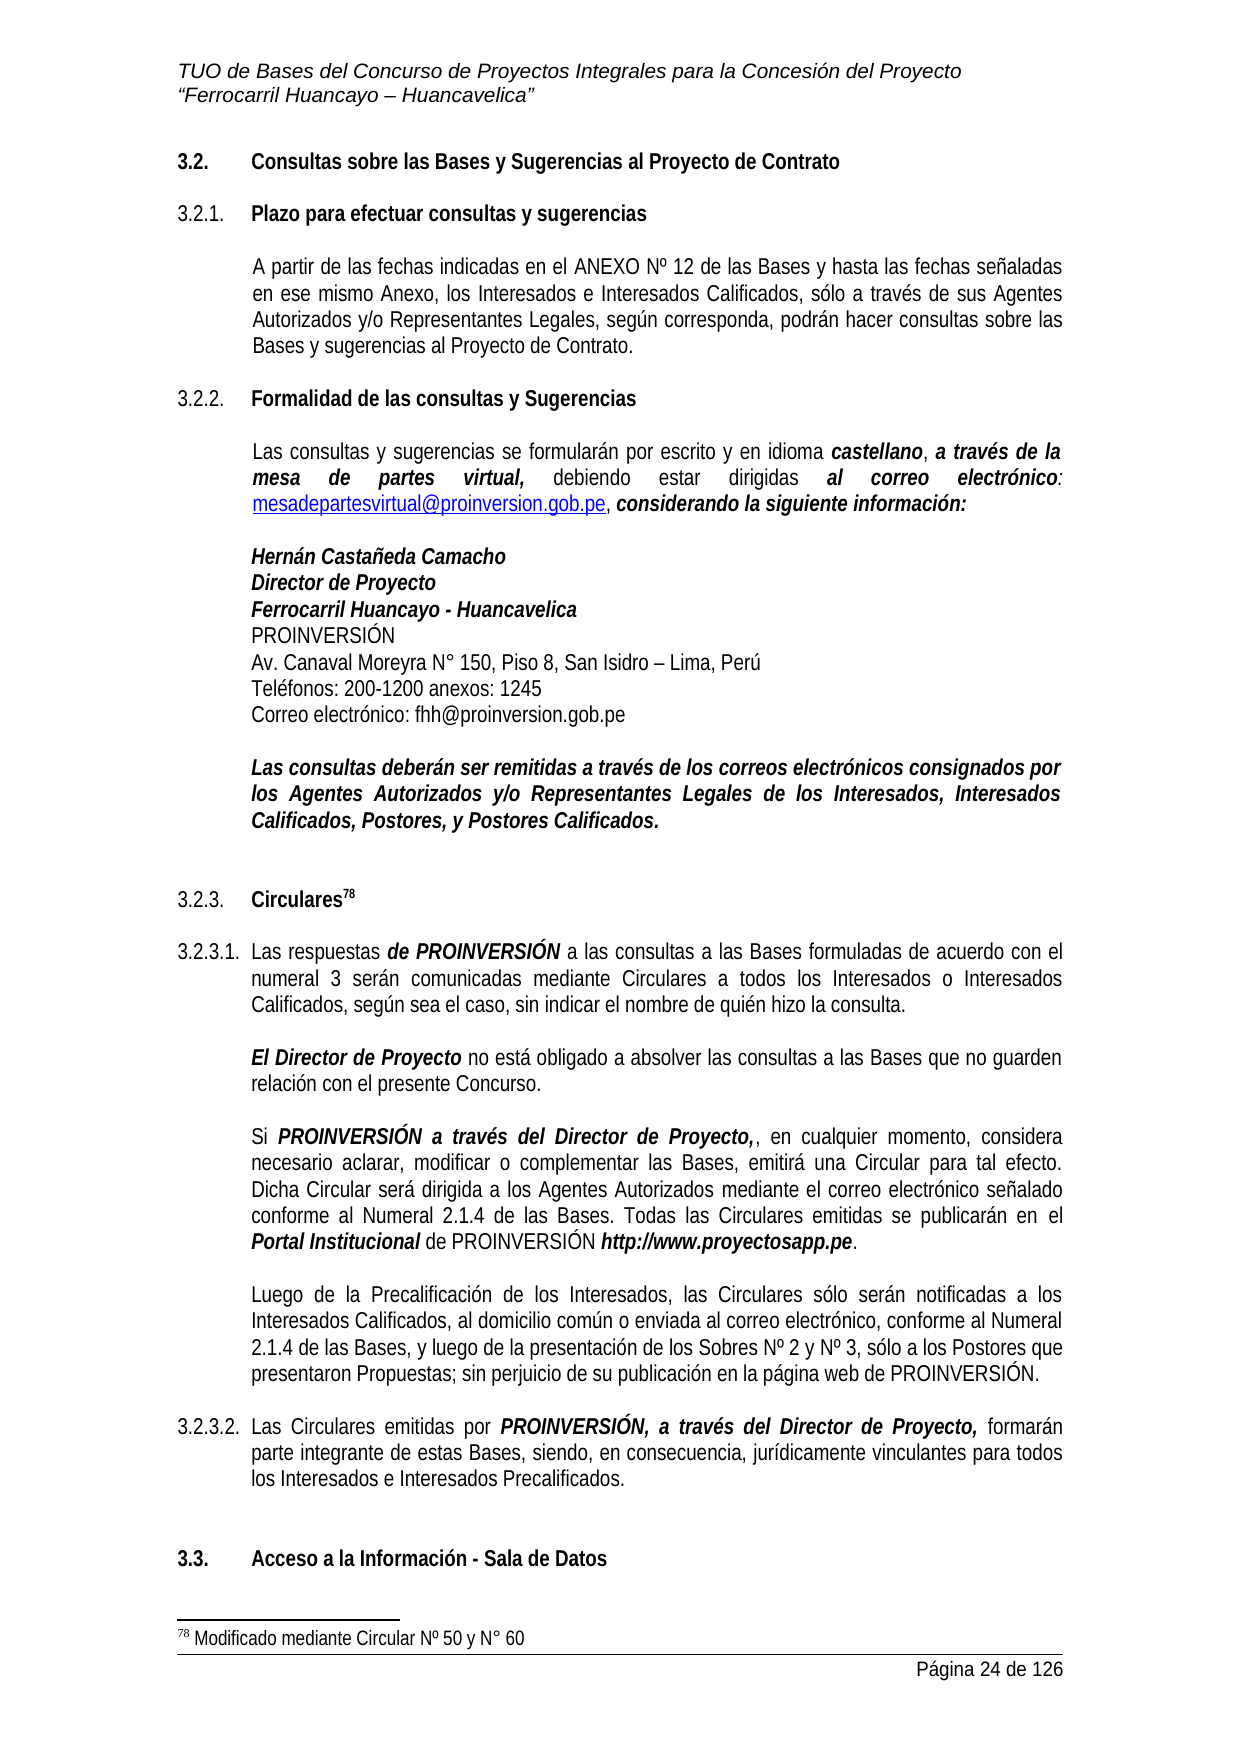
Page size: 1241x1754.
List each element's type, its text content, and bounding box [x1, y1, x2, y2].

text Av. Canaval Moreyra N° 150, Piso 8, San Isidro – Lima, Perú [251, 648, 1063, 675]
subtitle Plazo para efectuar consultas y sugerencias [177, 200, 1063, 227]
text Las consultas y sugerencias se formularán por escrito y en idioma castellano, a través de la mesa de partes virtual, debiendo estar dirigidas al correo electrónico: mesadepartesvirtual@proinversion.gob.pe, considerando la siguiente información: [252, 438, 1063, 517]
text Hernán Castañeda Camacho [251, 543, 1063, 569]
text Luego de la Precalificación de los Interesados, las Circulares sólo serán notificadas a los Interesados Calificados, al domicilio común o enviada al correo electrónico, conforme al Numeral 2.1.4 de las Bases, y luego de la presentación de los Sobres Nº 2 y Nº 3, sólo a los Postores que presentaron Propuestas; sin perjuicio de su publicación en la página web de PROINVERSIÓN. [251, 1281, 1063, 1386]
text Correo electrónico: fhh@proinversion.gob.pe [251, 701, 1063, 727]
text El Director de Proyecto no está obligado a absolver las consultas a las Bases que no guarden relación con el presente Concurso. [251, 1044, 1063, 1096]
text Teléfonos: 200-1200 anexos: 1245 [251, 675, 1063, 701]
text Ferrocarril Huancayo - Huancavelica [251, 596, 1063, 622]
list Las respuestas de PROINVERSIÓN a las consultas a las Bases formuladas de acuerdo con el numeral 3 serán comunicadas mediante Circulares a todos los Interesados o Interesados Calificados, según sea el caso, sin indicar el nombre de quién hizo la consulta. [177, 938, 1063, 1017]
text Director de Proyecto [251, 569, 1063, 596]
text Las consultas deberán ser remitidas a través de los correos electrónicos consignados por los Agentes Autorizados y/o Representantes Legales de los Interesados, Interesados Calificados, Postores, y Postores Calificados. [251, 754, 1063, 833]
subtitle Formalidad de las consultas y Sugerencias [177, 385, 1063, 411]
subtitle Consultas sobre las Bases y Sugerencias al Proyecto de Contrato [177, 148, 1063, 174]
subtitle Circulares [177, 886, 1063, 912]
text A partir de las fechas indicadas en el ANEXO Nº 12 de las Bases y hasta las fechas señaladas en ese mismo Anexo, los Interesados e Interesados Calificados, sólo a través de sus Agentes Autorizados y/o Representantes Legales, según corresponda, podrán hacer consultas sobre las Bases y sugerencias al Proyecto de Contrato. [252, 253, 1063, 358]
list Las Circulares emitidas por PROINVERSIÓN, a través del Director de Proyecto, formarán parte integrante de estas Bases, siendo, en consecuencia, jurídicamente vinculantes para todos los Interesados e Interesados Precalificados. [177, 1413, 1063, 1492]
text Si PROINVERSIÓN a través del Director de Proyecto,, en cualquier momento, considera necesario aclarar, modificar o complementar las Bases, emitirá una Circular para tal efecto. Dicha Circular será dirigida a los Agentes Autorizados mediante el correo electrónico señalado conforme al Numeral 2.1.4 de las Bases. Todas las Circulares emitidas se publicarán en el Portal Institucional de PROINVERSIÓN http://www.proyectosapp.pe. [251, 1123, 1063, 1254]
text PROINVERSIÓN [251, 622, 1063, 648]
subtitle Acceso a la Información - Sala de Datos [177, 1544, 1063, 1571]
